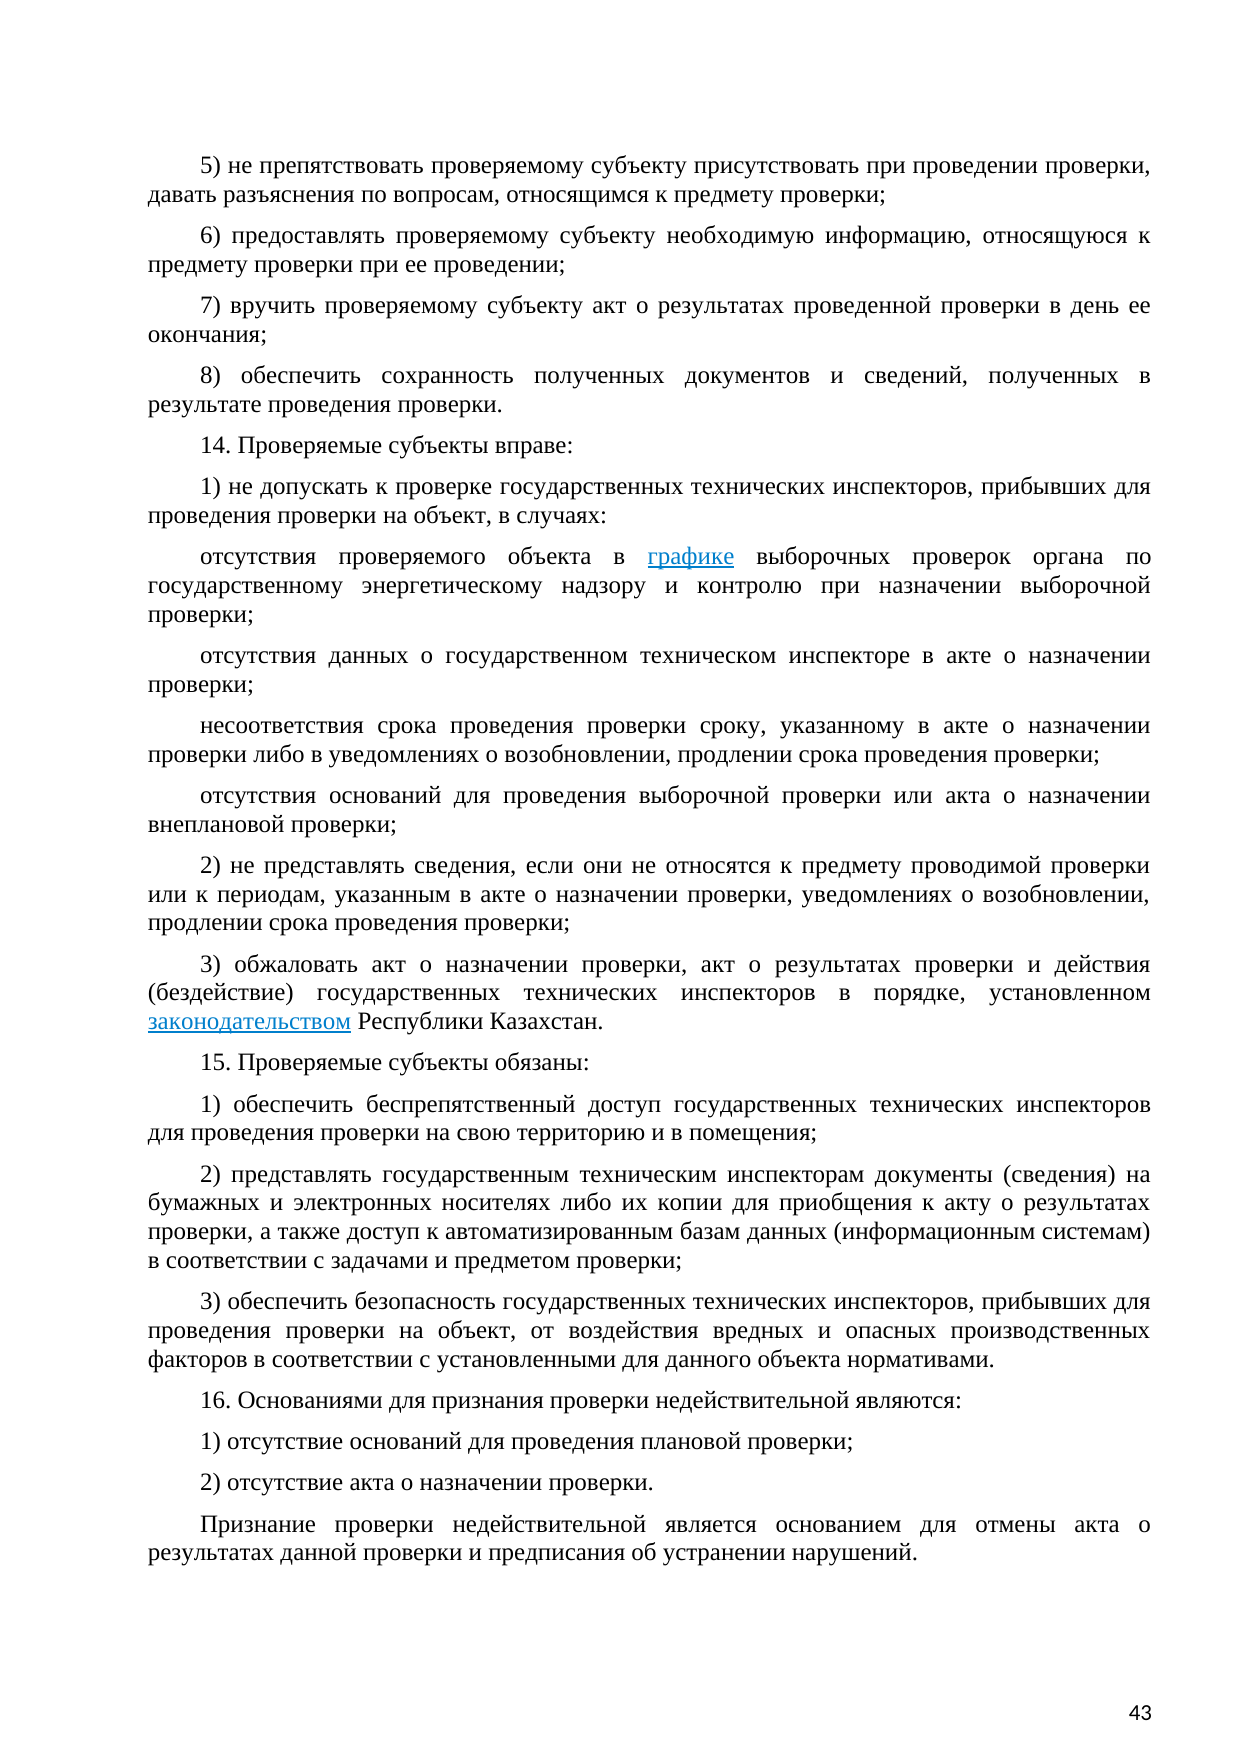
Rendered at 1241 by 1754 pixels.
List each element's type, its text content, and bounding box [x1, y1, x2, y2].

text 16. Основаниями для признания проверки недействительной являются: [148, 1385, 1152, 1414]
text 2) отсутствие акта о назначении проверки. [148, 1467, 1152, 1496]
text отсутствия оснований для проведения выборочной проверки или акта о назначении внеплановой проверки; [148, 780, 1152, 837]
text 14. Проверяемые субъекты вправе: [148, 430, 1152, 459]
text 7) вручить проверяемому субъекту акт о результатах проведенной проверки в день ее окончания; [148, 290, 1152, 347]
text 8) обеспечить сохранность полученных документов и сведений, полученных в результате проведения проверки. [148, 360, 1152, 417]
text 1) обеспечить беспрепятственный доступ государственных технических инспекторов для проведения проверки на свою территорию и в помещения; [148, 1089, 1152, 1146]
text 15. Проверяемые субъекты обязаны: [148, 1047, 1152, 1076]
text 3) обжаловать акт о назначении проверки, акт о результатах проверки и действия (бездействие) государственных технических инспекторов в порядке, установленном законодательством Республики Казахстан. [148, 949, 1152, 1035]
text 2) представлять государственным техническим инспекторам документы (сведения) на бумажных и электронных носителях либо их копии для приобщения к акту о результатах проверки, а также доступ к автоматизированным базам данных (информационным системам) в соответствии с задачами и предметом проверки; [148, 1159, 1152, 1274]
text несоответствия срока проведения проверки сроку, указанному в акте о назначении проверки либо в уведомлениях о возобновлении, продлении срока проведения проверки; [148, 710, 1152, 767]
text отсутствия проверяемого объекта в графике выборочных проверок органа по государственному энергетическому надзору и контролю при назначении выборочной проверки; [148, 541, 1152, 627]
text Признание проверки недействительной является основанием для отмены акта о результатах данной проверки и предписания об устранении нарушений. [148, 1509, 1152, 1566]
text 5) не препятствовать проверяемому субъекту присутствовать при проведении проверки, давать разъяснения по вопросам, относящимся к предмету проверки; [148, 150, 1152, 207]
text 3) обеспечить безопасность государственных технических инспекторов, прибывших для проведения проверки на объект, от воздействия вредных и опасных производственных факторов в соответствии с установленными для данного объекта нормативами. [148, 1286, 1152, 1372]
text 1) отсутствие оснований для проведения плановой проверки; [148, 1426, 1152, 1455]
text 2) не представлять сведения, если они не относятся к предмету проводимой проверки или к периодам, указанным в акте о назначении проверки, уведомлениях о возобновлении, продлении срока проведения проверки; [148, 850, 1152, 936]
text отсутствия данных о государственном техническом инспекторе в акте о назначении проверки; [148, 640, 1152, 697]
text 1) не допускать к проверке государственных технических инспекторов, прибывших для проведения проверки на объект, в случаях: [148, 471, 1152, 529]
text 6) предоставлять проверяемому субъекту необходимую информацию, относящуюся к предмету проверки при ее проведении; [148, 220, 1152, 277]
